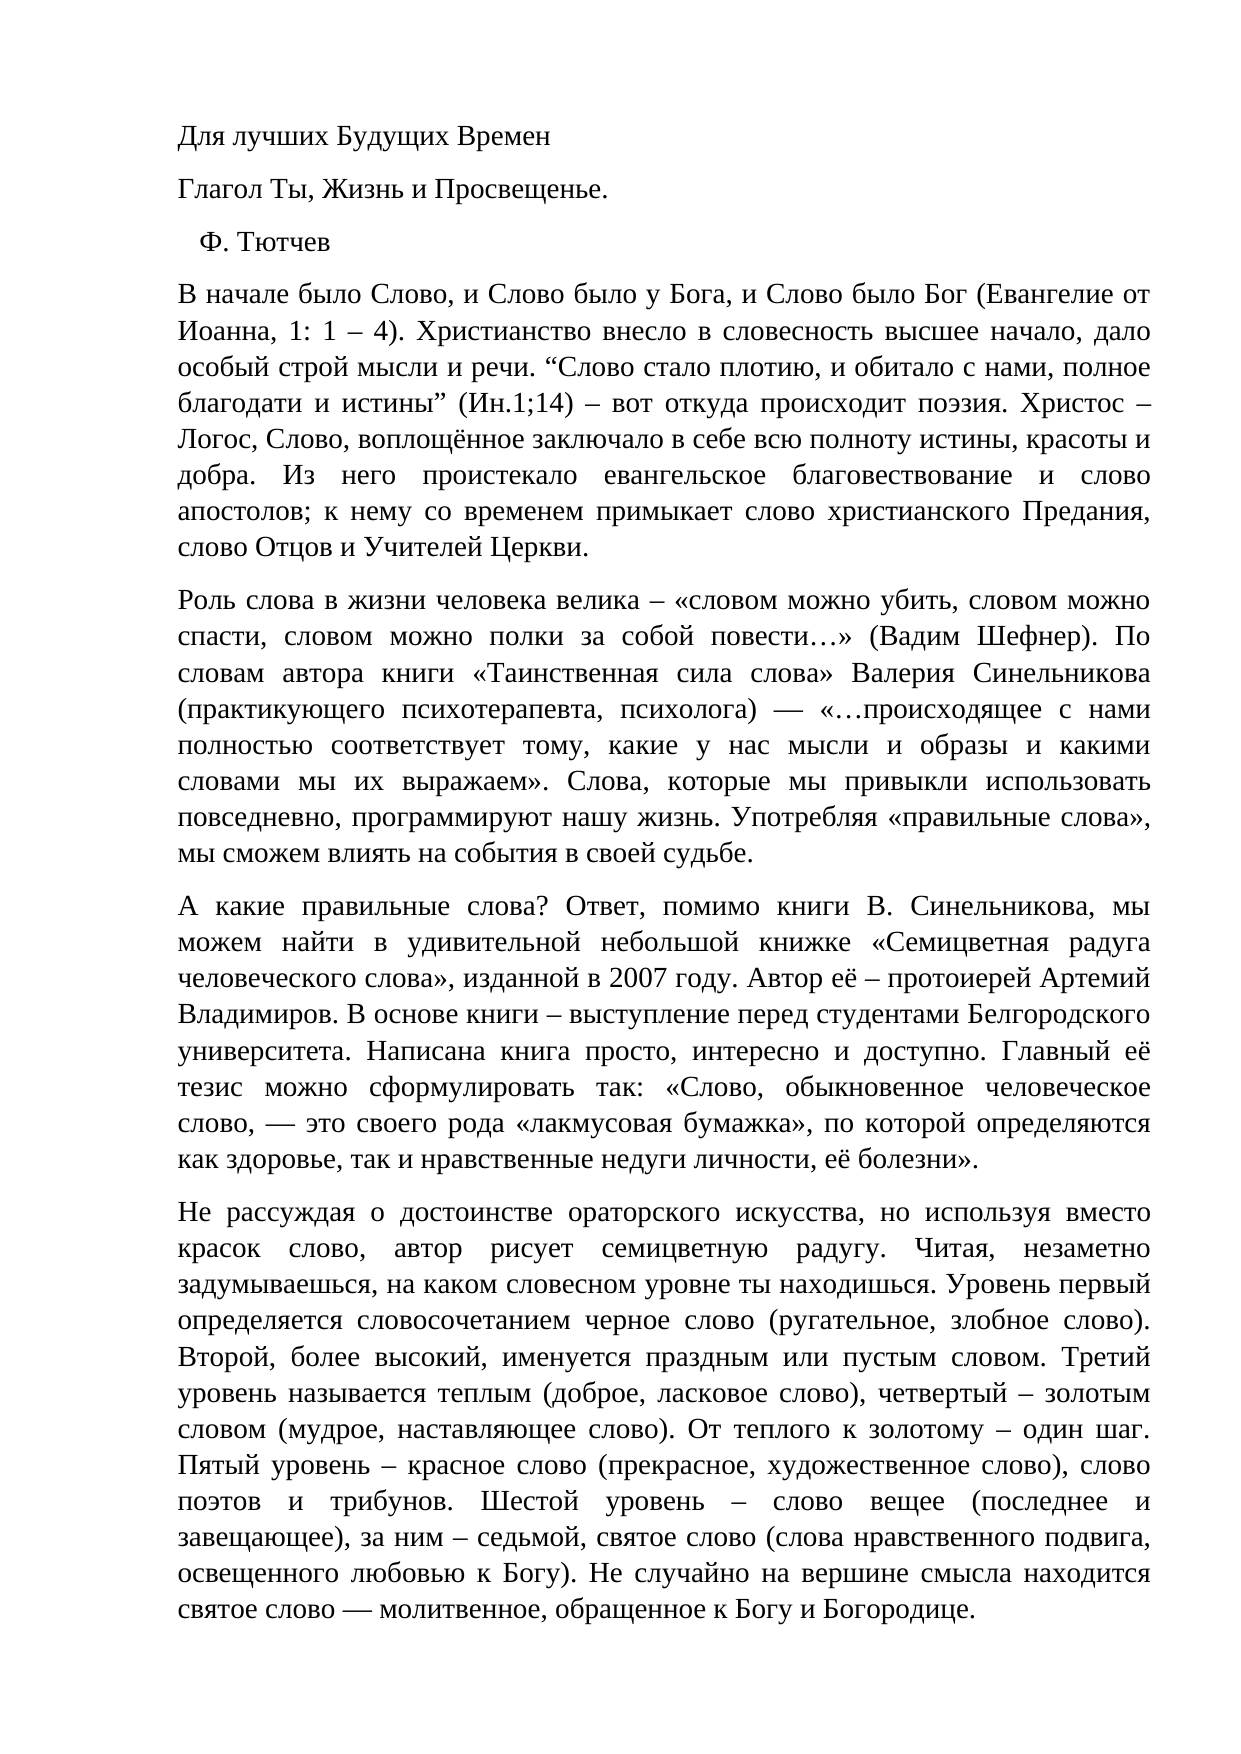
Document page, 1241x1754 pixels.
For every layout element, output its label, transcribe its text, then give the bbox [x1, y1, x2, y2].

text Для лучших Будущих Времен [177, 118, 1152, 152]
text Роль слова в жизни человека велика – «словом можно убить, словом можно спасти, словом можно полки за собой повести…» (Вадим Шефнер). По словам автора книги «Таинственная сила слова» Валерия Синельникова (практикующего психотерапевта, психолога) — «…происходящее с нами полностью соответствует тому, какие у нас мысли и образы и какими словами мы их выражаем». Слова, которые мы привыкли использовать повседневно, программируют нашу жизнь. Употребляя «правильные слова», мы сможем влиять на события в своей судьбе. [177, 582, 1152, 869]
text Не рассуждая о достоинстве ораторского искусства, но используя вместо красок слово, автор рисует семицветную радугу. Читая, незаметно задумываешься, на каком словесном уровне ты находишься. Уровень первый определяется словосочетанием черное слово (ругательное, злобное слово). Второй, более высокий, именуется праздным или пустым словом. Третий уровень называется теплым (доброе, ласковое слово), четвертый – золотым словом (мудрое, наставляющее слово). От теплого к золотому – один шаг. Пятый уровень – красное слово (прекрасное, художественное слово), слово поэтов и трибунов. Шестой уровень – слово вещее (последнее и завещающее), за ним – седьмой, святое слово (слова нравственного подвига, освещенного любовью к Богу). Не случайно на вершине смысла находится святое слово — молитвенное, обращенное к Богу и Богородице. [177, 1194, 1152, 1625]
text Ф. Тютчев [177, 224, 1152, 257]
text В начале было Слово, и Слово было у Бога, и Слово было Бог (Евангелие от Иоанна, 1: 1 – 4). Христианство внесло в словесность высшее начало, дало особый строй мысли и речи. “Слово стало плотию, и обитало с нами, полное благодати и истины” (Ин.1;14) – вот откуда происходит поэзия. Христос – Логос, Слово, воплощённое заключало в себе всю полноту истины, красоты и добра. Из него проистекало евангельское благовествование и слово апостолов; к нему со временем примыкает слово христианского Предания, слово Отцов и Учителей Церкви. [177, 277, 1152, 563]
text Глагол Ты, Жизнь и Просвещенье. [177, 171, 1152, 204]
text А какие правильные слова? Ответ, помимо книги В. Синельникова, мы можем найти в удивительной небольшой книжке «Семицветная радуга человеческого слова», изданной в 2007 году. Автор её – протоиерей Артемий Владимиров. В основе книги – выступление перед студентами Белгородского университета. Написана книга просто, интересно и доступно. Главный её тезис можно сформулировать так: «Слово, обыкновенное человеческое слово, — это своего рода «лакмусовая бумажка», по которой определяются как здоровье, так и нравственные недуги личности, её болезни». [177, 888, 1152, 1175]
